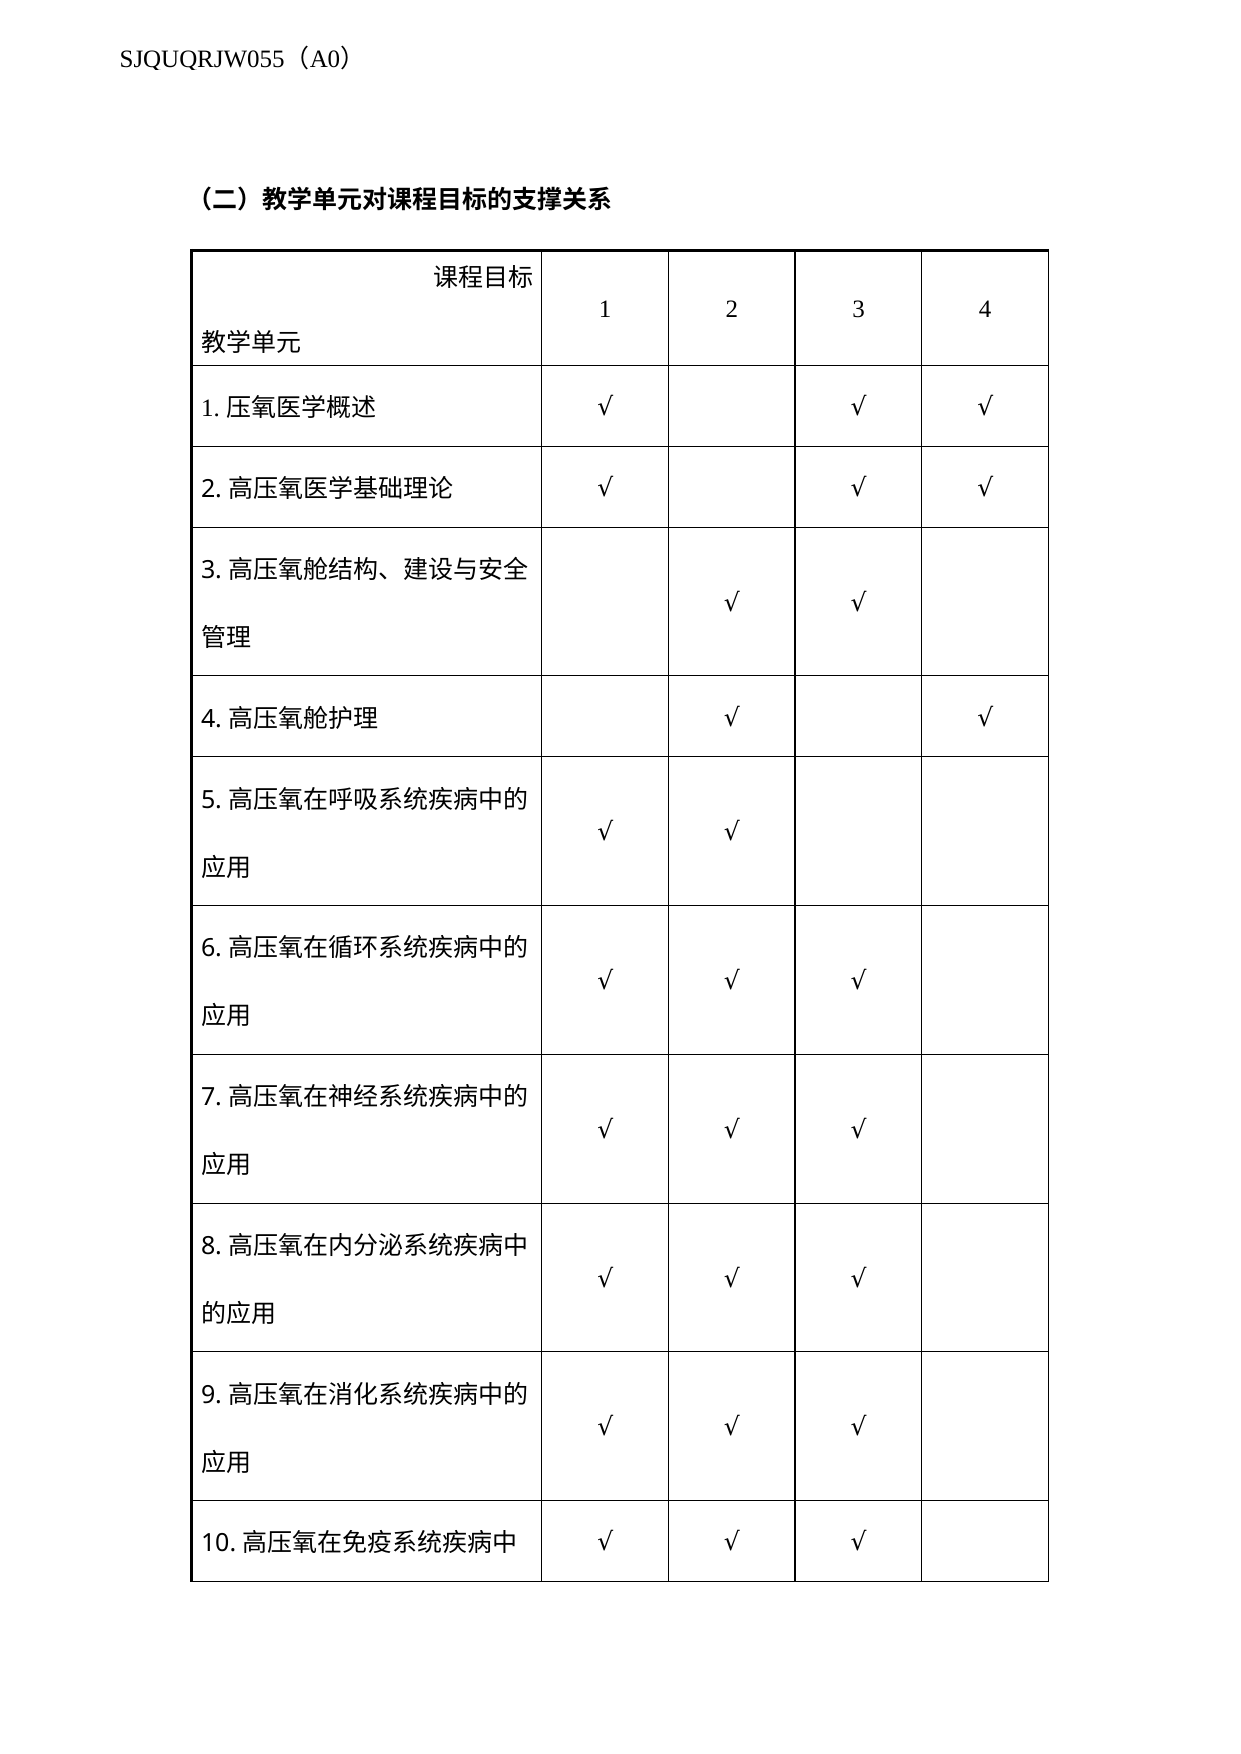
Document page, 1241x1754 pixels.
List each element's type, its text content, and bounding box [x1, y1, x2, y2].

table_cell √ [542, 757, 668, 905]
table_cell √ [542, 1204, 668, 1351]
table_cell √ [796, 366, 921, 446]
table_header 2 [669, 252, 794, 365]
table_cell √ [922, 676, 1048, 756]
table_cell √ [796, 447, 921, 527]
table_cell [922, 757, 1048, 905]
table_header 3 [796, 252, 921, 365]
table_header 4 [922, 252, 1048, 365]
table_cell 压氧医学概述 [193, 366, 541, 446]
table_cell √ [796, 1501, 921, 1581]
table_cell √ [796, 906, 921, 1054]
table_cell 7. 高压氧在神经系统疾病中的应用 [193, 1055, 541, 1202]
table_cell 3. 高压氧舱结构、建设与安全管理 [193, 528, 541, 675]
table_cell [922, 1055, 1048, 1202]
table_cell √ [542, 906, 668, 1054]
table_cell [542, 676, 668, 756]
table_cell 2. 高压氧医学基础理论 [193, 447, 541, 527]
list 教学单元对课程目标的支撑关系 [187, 164, 1053, 232]
table_cell √ [669, 1055, 794, 1202]
table_cell √ [922, 366, 1048, 446]
table_cell [922, 1501, 1048, 1581]
table_cell 9. 高压氧在消化系统疾病中的应用 [193, 1352, 541, 1500]
table_cell √ [796, 1055, 921, 1202]
table_cell [922, 1352, 1048, 1500]
table_cell 4. 高压氧舱护理 [193, 676, 541, 756]
table_cell √ [542, 1352, 668, 1500]
table_cell [796, 757, 921, 905]
table_cell [542, 528, 668, 675]
table_header 课程目标 教学单元 [193, 252, 541, 365]
table_cell √ [542, 366, 668, 446]
table_cell √ [922, 447, 1048, 527]
table_cell √ [669, 1352, 794, 1500]
table_header 1 [542, 252, 668, 365]
table_cell [922, 528, 1048, 675]
table_cell √ [669, 757, 794, 905]
table_cell √ [669, 1204, 794, 1351]
table_cell √ [542, 447, 668, 527]
table_cell [796, 676, 921, 756]
table_cell √ [669, 528, 794, 675]
table_cell √ [669, 676, 794, 756]
table_cell [669, 447, 794, 527]
table_cell 6. 高压氧在循环系统疾病中的应用 [193, 906, 541, 1054]
table_cell [922, 1204, 1048, 1351]
table_cell √ [669, 906, 794, 1054]
table_cell √ [796, 1204, 921, 1351]
table_cell [922, 906, 1048, 1054]
table_cell [669, 366, 794, 446]
table_cell 5. 高压氧在呼吸系统疾病中的应用 [193, 757, 541, 905]
table_cell √ [542, 1055, 668, 1202]
table_cell √ [796, 528, 921, 675]
table_cell √ [542, 1501, 668, 1581]
table_cell 8. 高压氧在内分泌系统疾病中的应用 [193, 1204, 541, 1351]
table_cell √ [669, 1501, 794, 1581]
table_cell √ [796, 1352, 921, 1500]
table_cell 10. 高压氧在免疫系统疾病中的应用 [193, 1501, 541, 1581]
